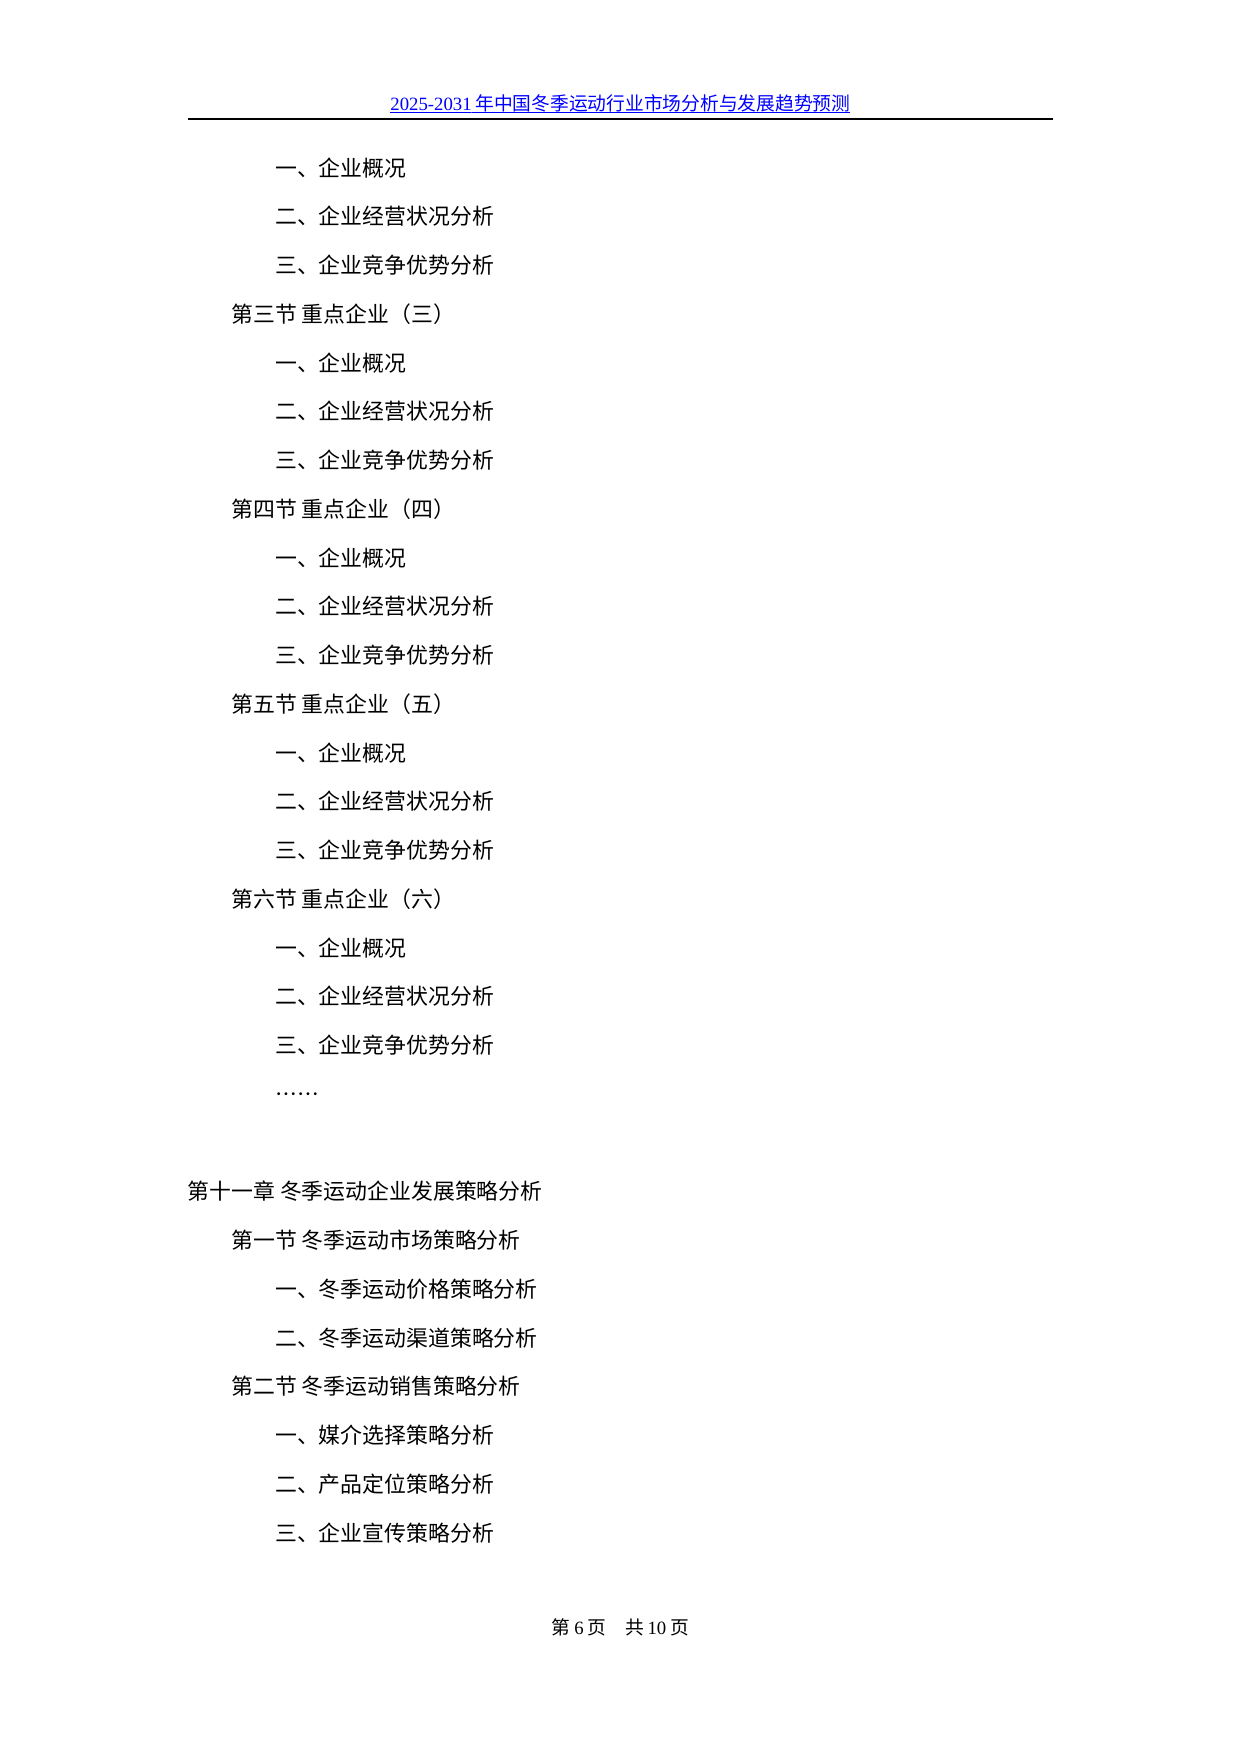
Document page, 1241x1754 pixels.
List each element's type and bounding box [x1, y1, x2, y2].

text [187, 150, 1053, 1548]
